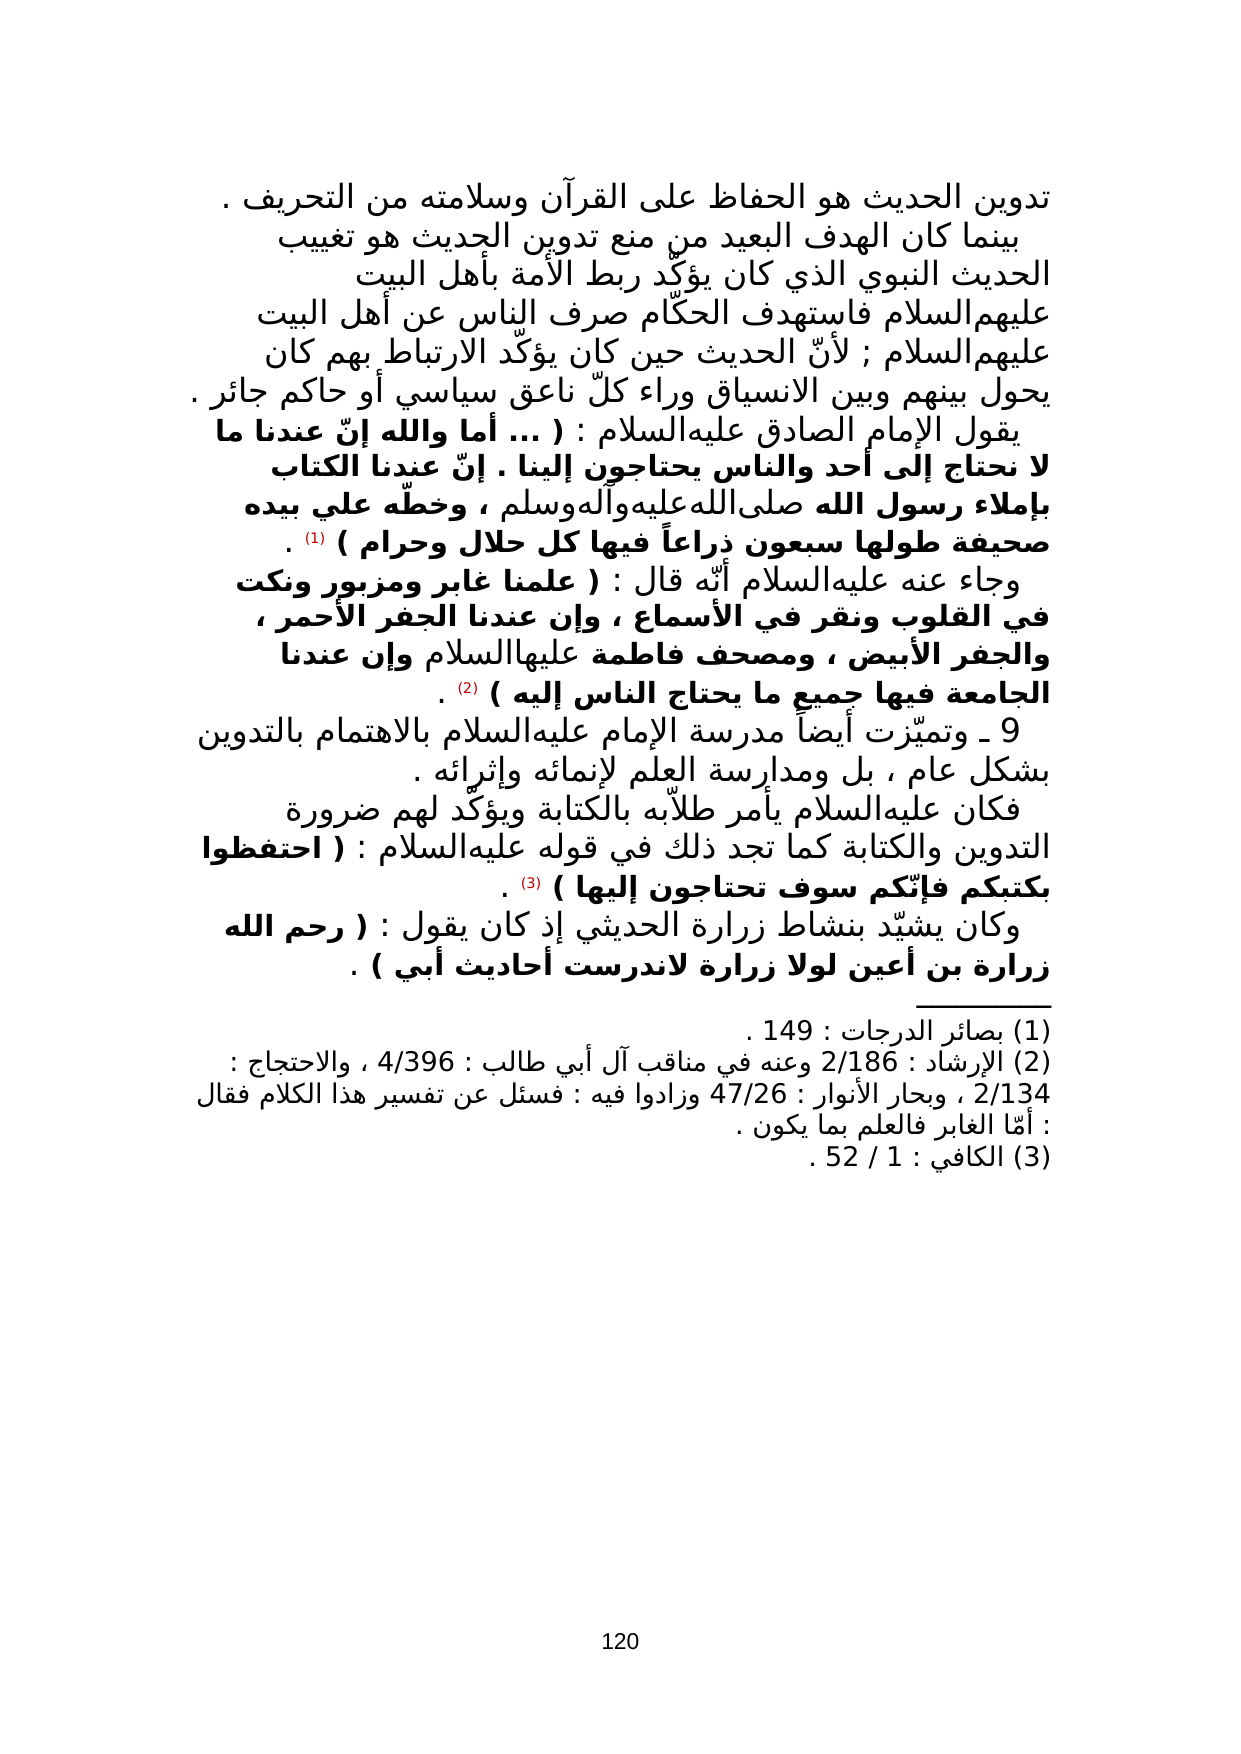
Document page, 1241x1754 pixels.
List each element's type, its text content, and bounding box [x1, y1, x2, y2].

text بينما كان الهدف البعيد من منع تدوين الحديث هو تغييب الحديث النبوي الذي كان يؤكّد ربط الأمة بأهل البيت عليهم‌السلام فاستهدف الحكّام صرف الناس عن أهل البيت عليهم‌السلام ; لأنّ الحديث حين كان يؤكّد الارتباط بهم كان يحول بينهم وبين الانسياق وراء كلّ ناعق سياسي أو حاكم جائر . [189, 216, 1051, 410]
text 9 ـ وتميّزت أيضاً مدرسة الإمام عليه‌السلام بالاهتمام بالتدوين بشكل عام ، بل ومدارسة العلم لإنمائه وإثرائه . [189, 711, 1051, 789]
text وكان يشيّد بنشاط زرارة الحديثي إذ كان يقول : ( رحم الله زرارة بن أعين لولا زرارة لاندرست أحاديث أبي ) . [189, 906, 1051, 983]
text (1) بصائر الدرجات : 149 . [189, 1015, 1051, 1046]
text وجاء عنه عليه‌السلام أنّه قال : ( علمنا غابر ومزبور ونكت في القلوب ونقر في الأسماع ، وإن عندنا الجفر الأحمر ، والجفر الأبيض ، ومصحف فاطمة عليها‌السلام وإن عندنا الجامعة فيها جميع ما يحتاج الناس إليه ) (2) . [189, 561, 1051, 711]
text (2) الإرشاد : 2/186 وعنه في مناقب آل أبي طالب : 4/396 ، والاحتجاج : 2/134 ، وبحار الأنوار : 47/26 وزادوا فيه : فسئل عن تفسير هذا الكلام فقال : أمّا الغابر فالعلم بما يكون . [189, 1046, 1051, 1141]
text (3) الكافي : 1 / 52 . [189, 1141, 1051, 1173]
text فكان عليه‌السلام يأمر طلاّبه بالكتابة ويؤكّد لهم ضرورة التدوين والكتابة كما تجد ذلك في قوله عليه‌السلام : ( احتفظوا بكتبكم فإنّكم سوف تحتاجون إليها ) (3) . [189, 789, 1051, 906]
text ـــــــــــــــــ [189, 983, 1051, 1015]
text تدوين الحديث هو الحفاظ على القرآن وسلامته من التحريف . [189, 177, 1051, 216]
text يقول الإمام الصادق عليه‌السلام : ( ... أما والله إنّ عندنا ما لا نحتاج إلى أحد والناس يحتاجون إلينا . إنّ عندنا الكتاب بإملاء رسول الله صلى‌الله‌عليه‌وآله‌وسلم ، وخطّه علي بيده صحيفة طولها سبعون ذراعاً فيها كل حلال وحرام ) (1) . [189, 410, 1051, 561]
